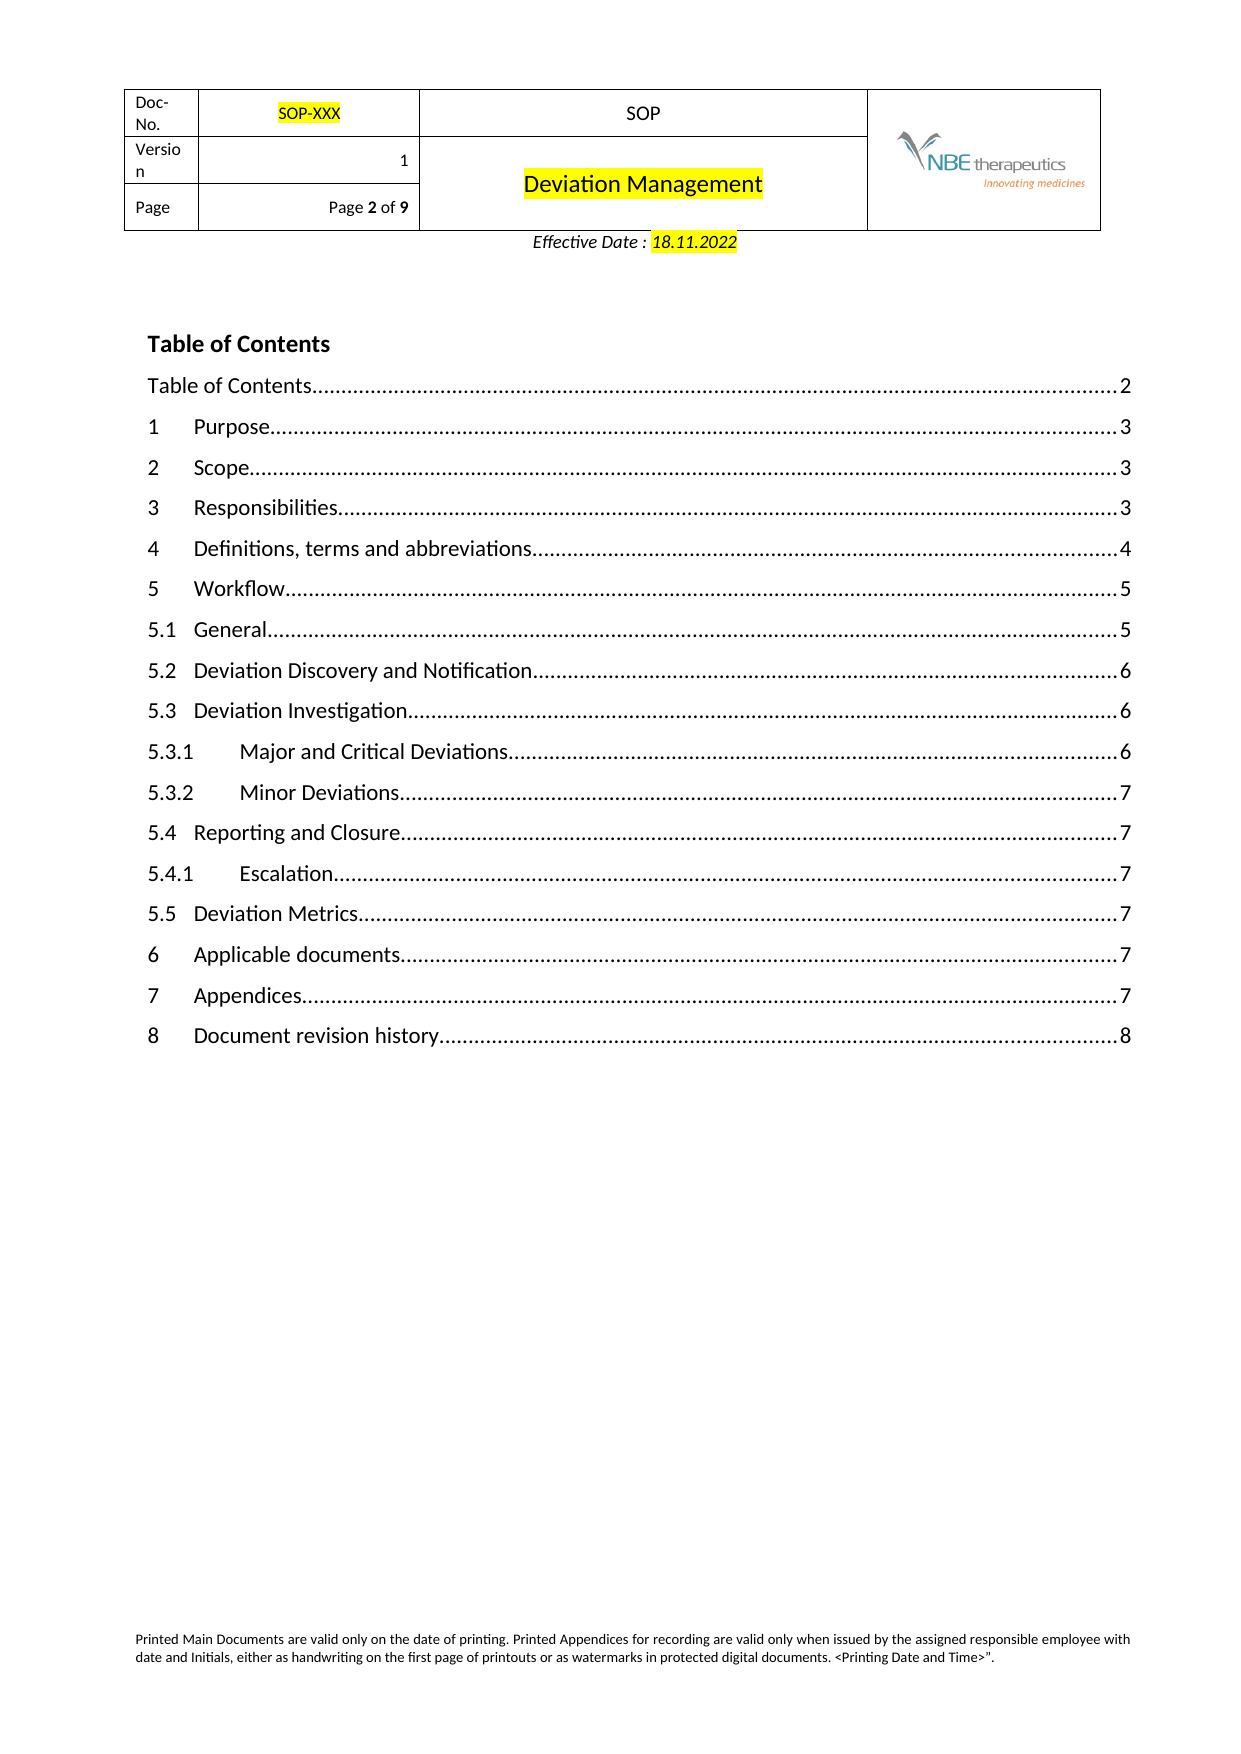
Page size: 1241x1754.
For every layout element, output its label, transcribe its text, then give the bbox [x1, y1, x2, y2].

picture [897, 131, 1085, 189]
subtitle Table of Contents [147, 328, 1132, 359]
